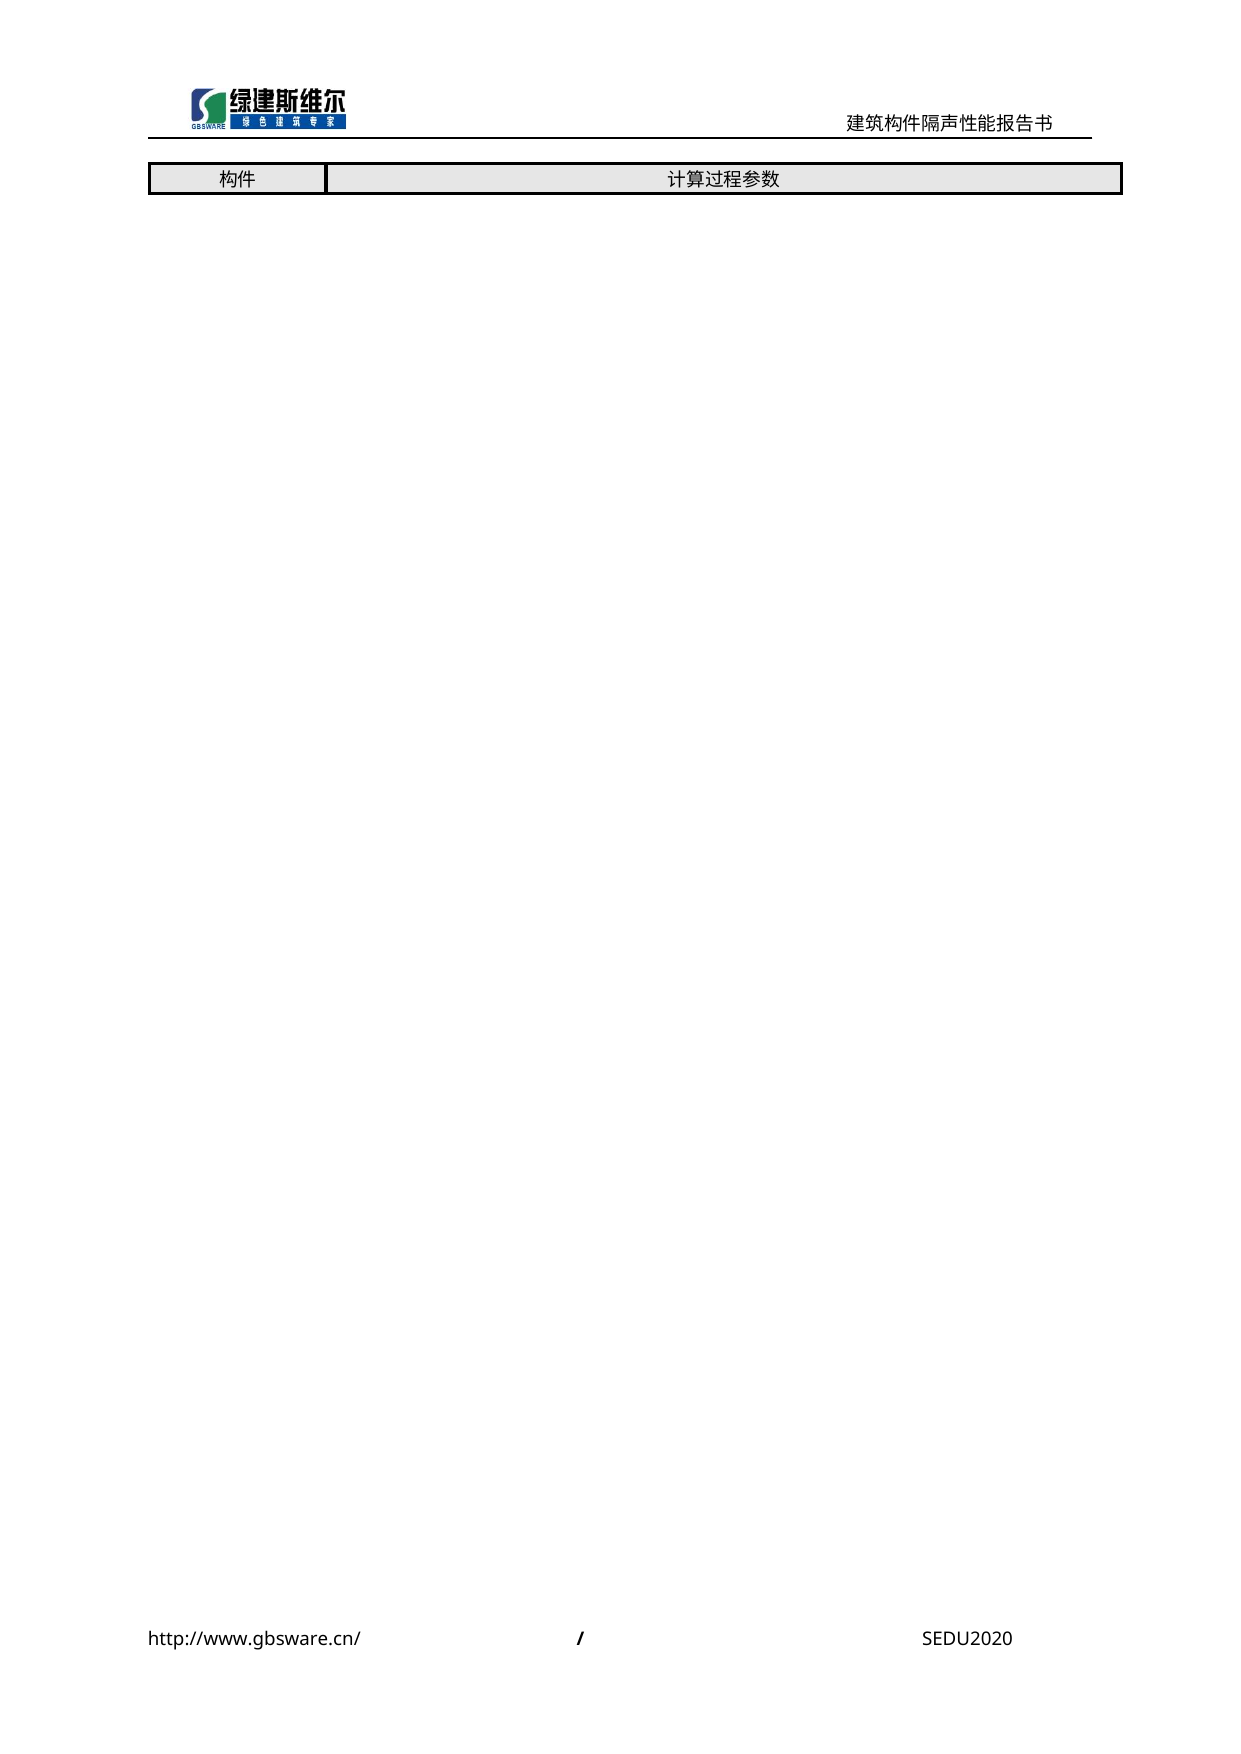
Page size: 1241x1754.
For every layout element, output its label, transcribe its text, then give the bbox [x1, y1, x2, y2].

picture [187, 88, 347, 130]
table_header 构件 [151, 165, 324, 192]
table_header 计算过程参数 [328, 165, 1120, 192]
